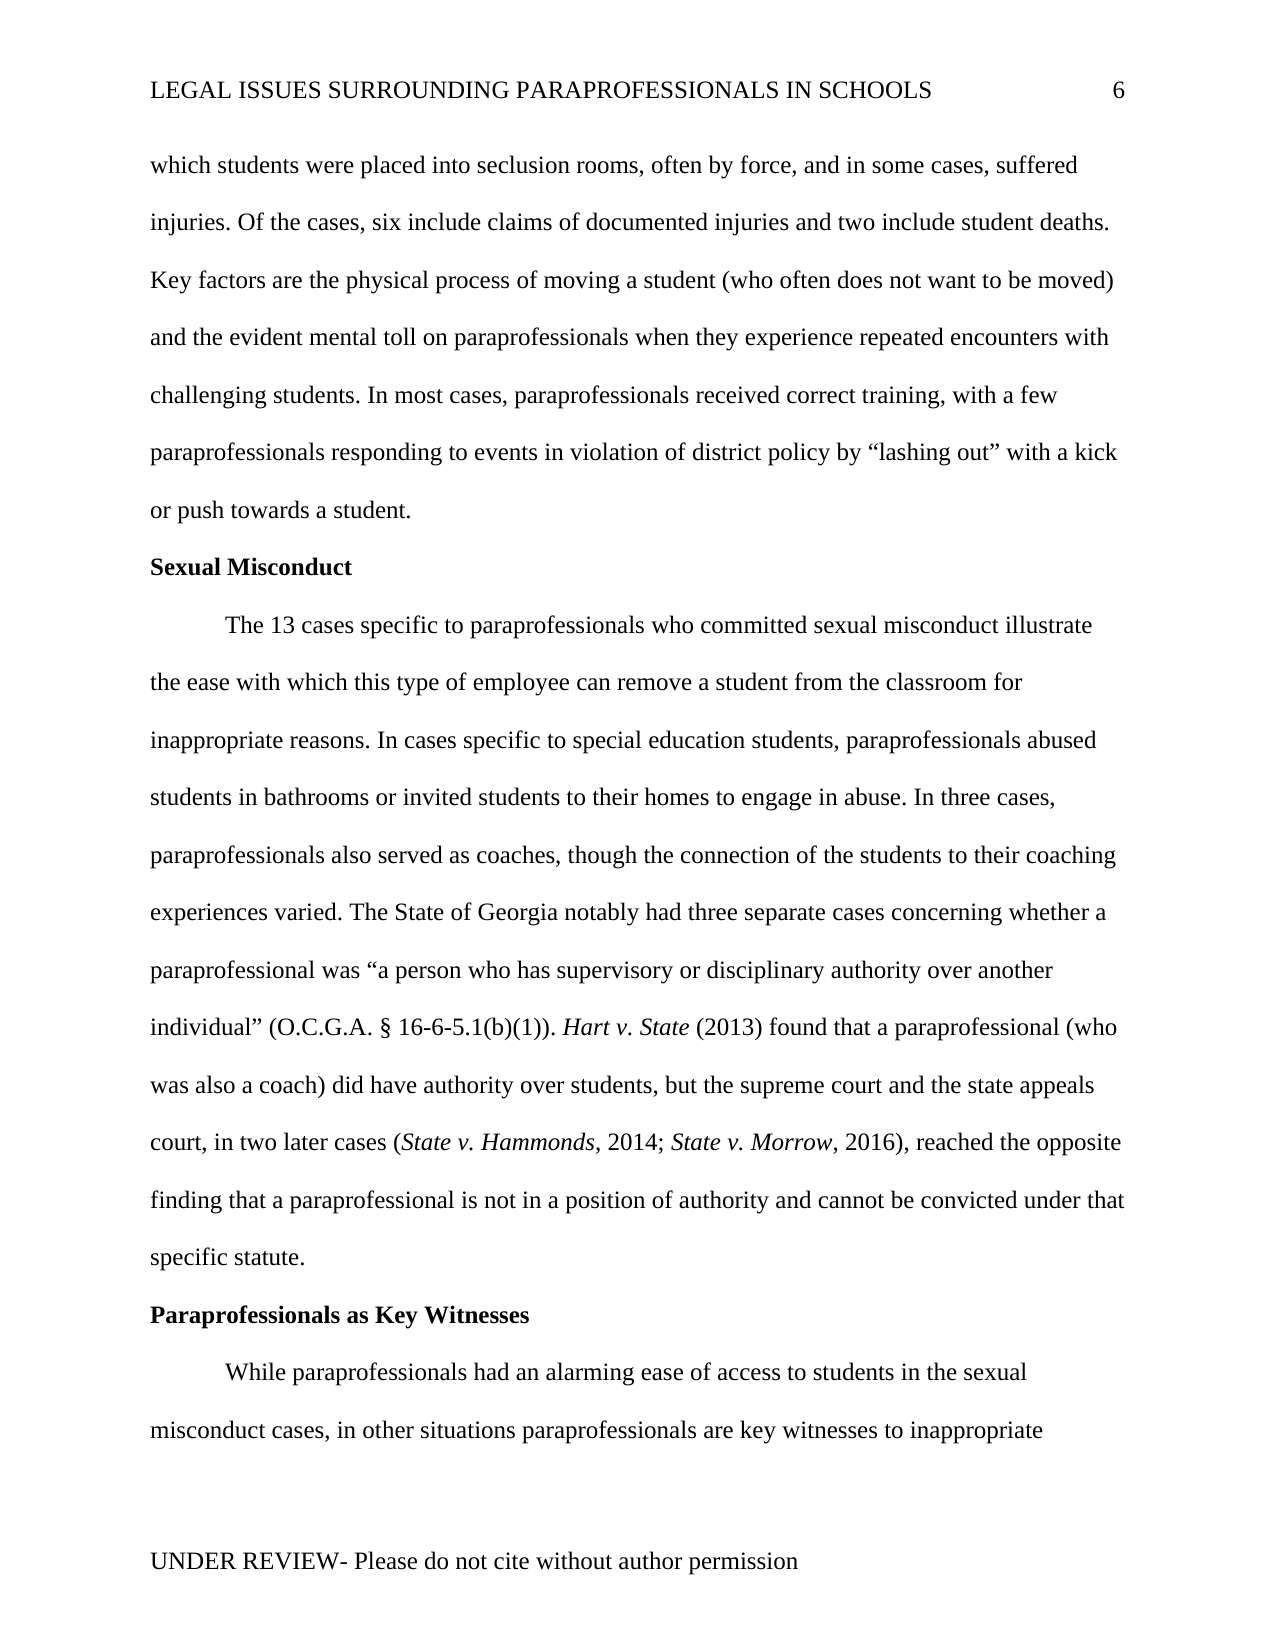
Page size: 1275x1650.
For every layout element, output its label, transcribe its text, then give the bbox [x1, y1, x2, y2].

text The 13 cases specific to paraprofessionals who committed sexual misconduct illustrate the ease with which this type of employee can remove a student from the classroom for inappropriate reasons. In cases specific to special education students, paraprofessionals abused students in bathrooms or invited students to their homes to engage in abuse. In three cases, paraprofessionals also served as coaches, though the connection of the students to their coaching experiences varied. The State of Georgia notably had three separate cases concerning whether a paraprofessional was “a person who has supervisory or disciplinary authority over another individual” (O.C.G.A. § 16-6-5.1(b)(1)). Hart v. State (2013) found that a paraprofessional (who was also a coach) did have authority over students, but the supreme court and the state appeals court, in two later cases (State v. Hammonds, 2014; State v. Morrow, 2016), reached the opposite finding that a paraprofessional is not in a position of authority and cannot be convicted under that specific statute. [150, 610, 1125, 1271]
text Sexual Misconduct [150, 552, 1125, 581]
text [150, 150, 1125, 524]
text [150, 1357, 1125, 1444]
text Paraprofessionals as Key Witnesses [150, 1300, 1125, 1329]
